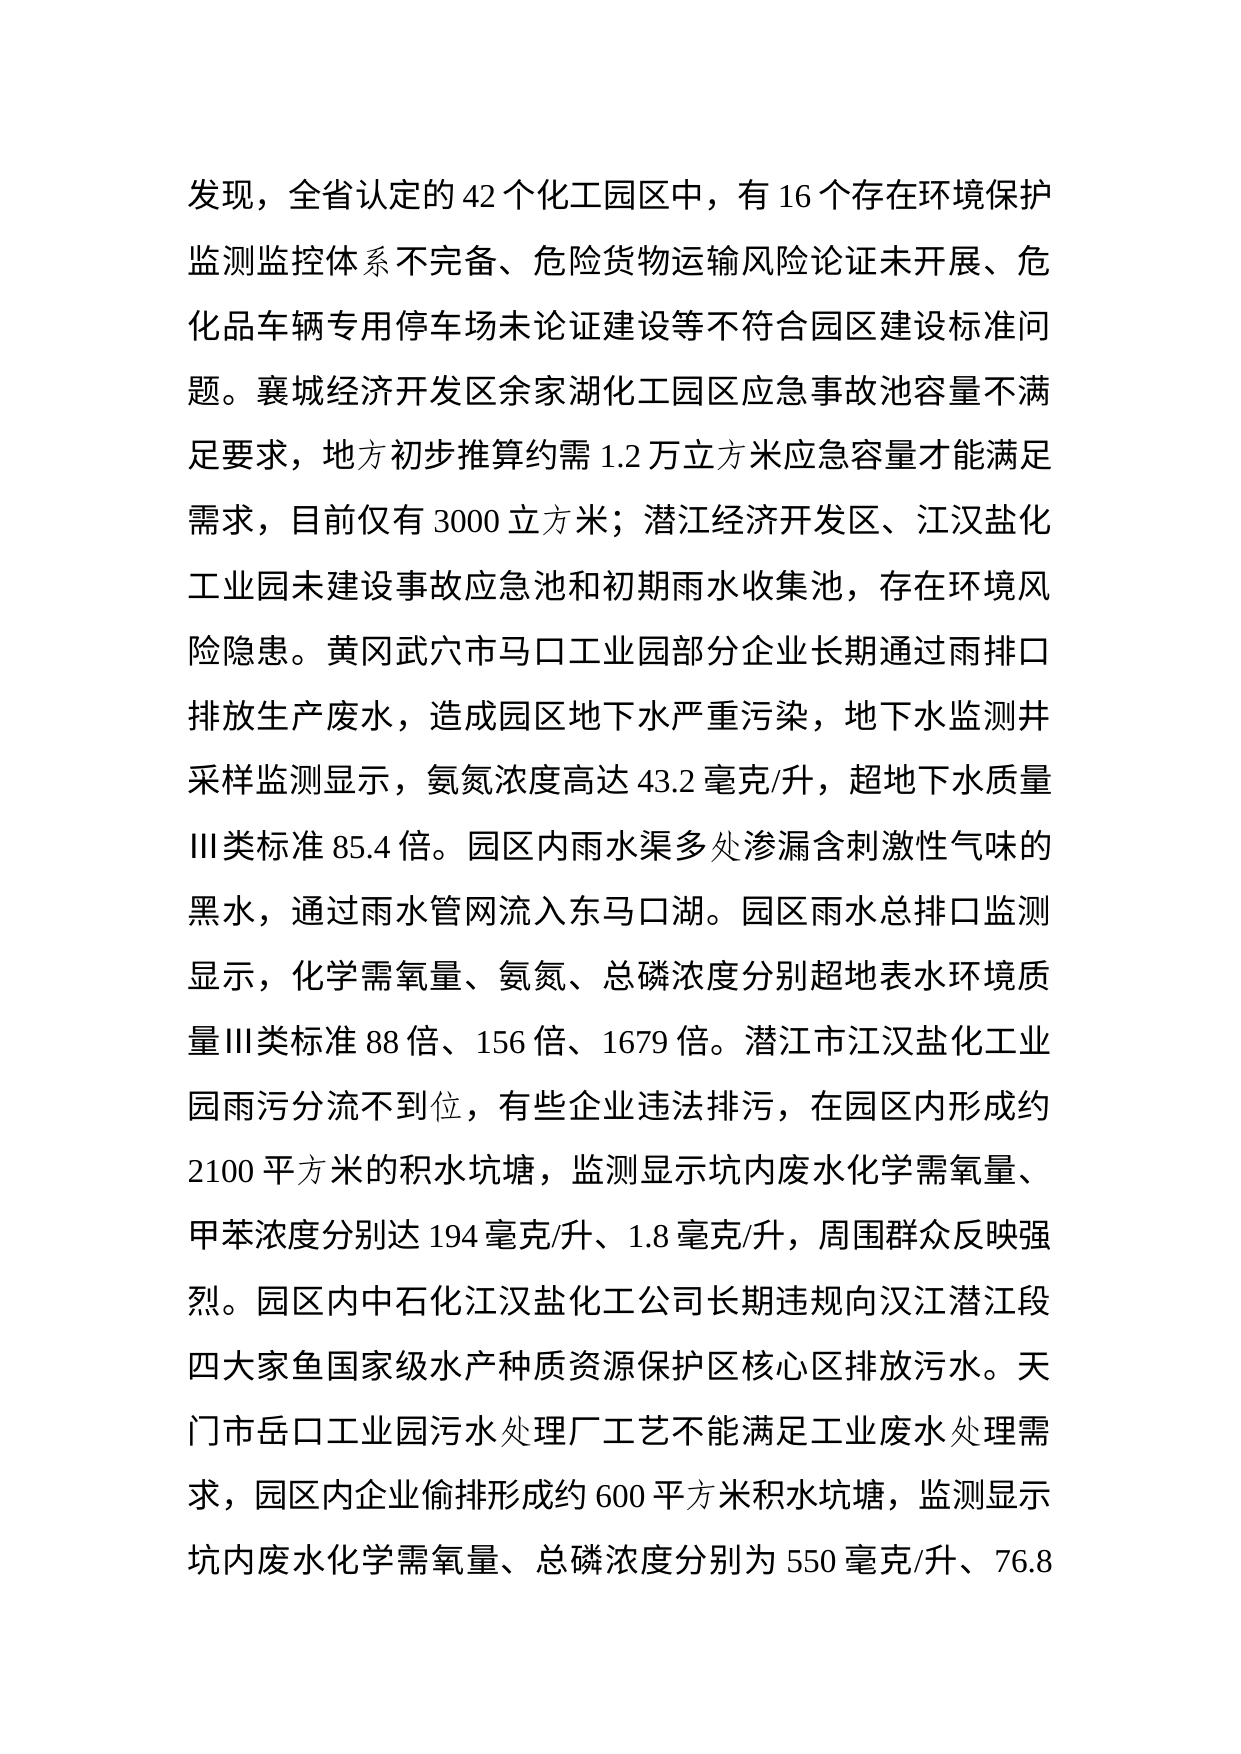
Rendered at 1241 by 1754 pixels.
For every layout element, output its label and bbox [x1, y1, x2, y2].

text [187, 162, 1053, 1592]
